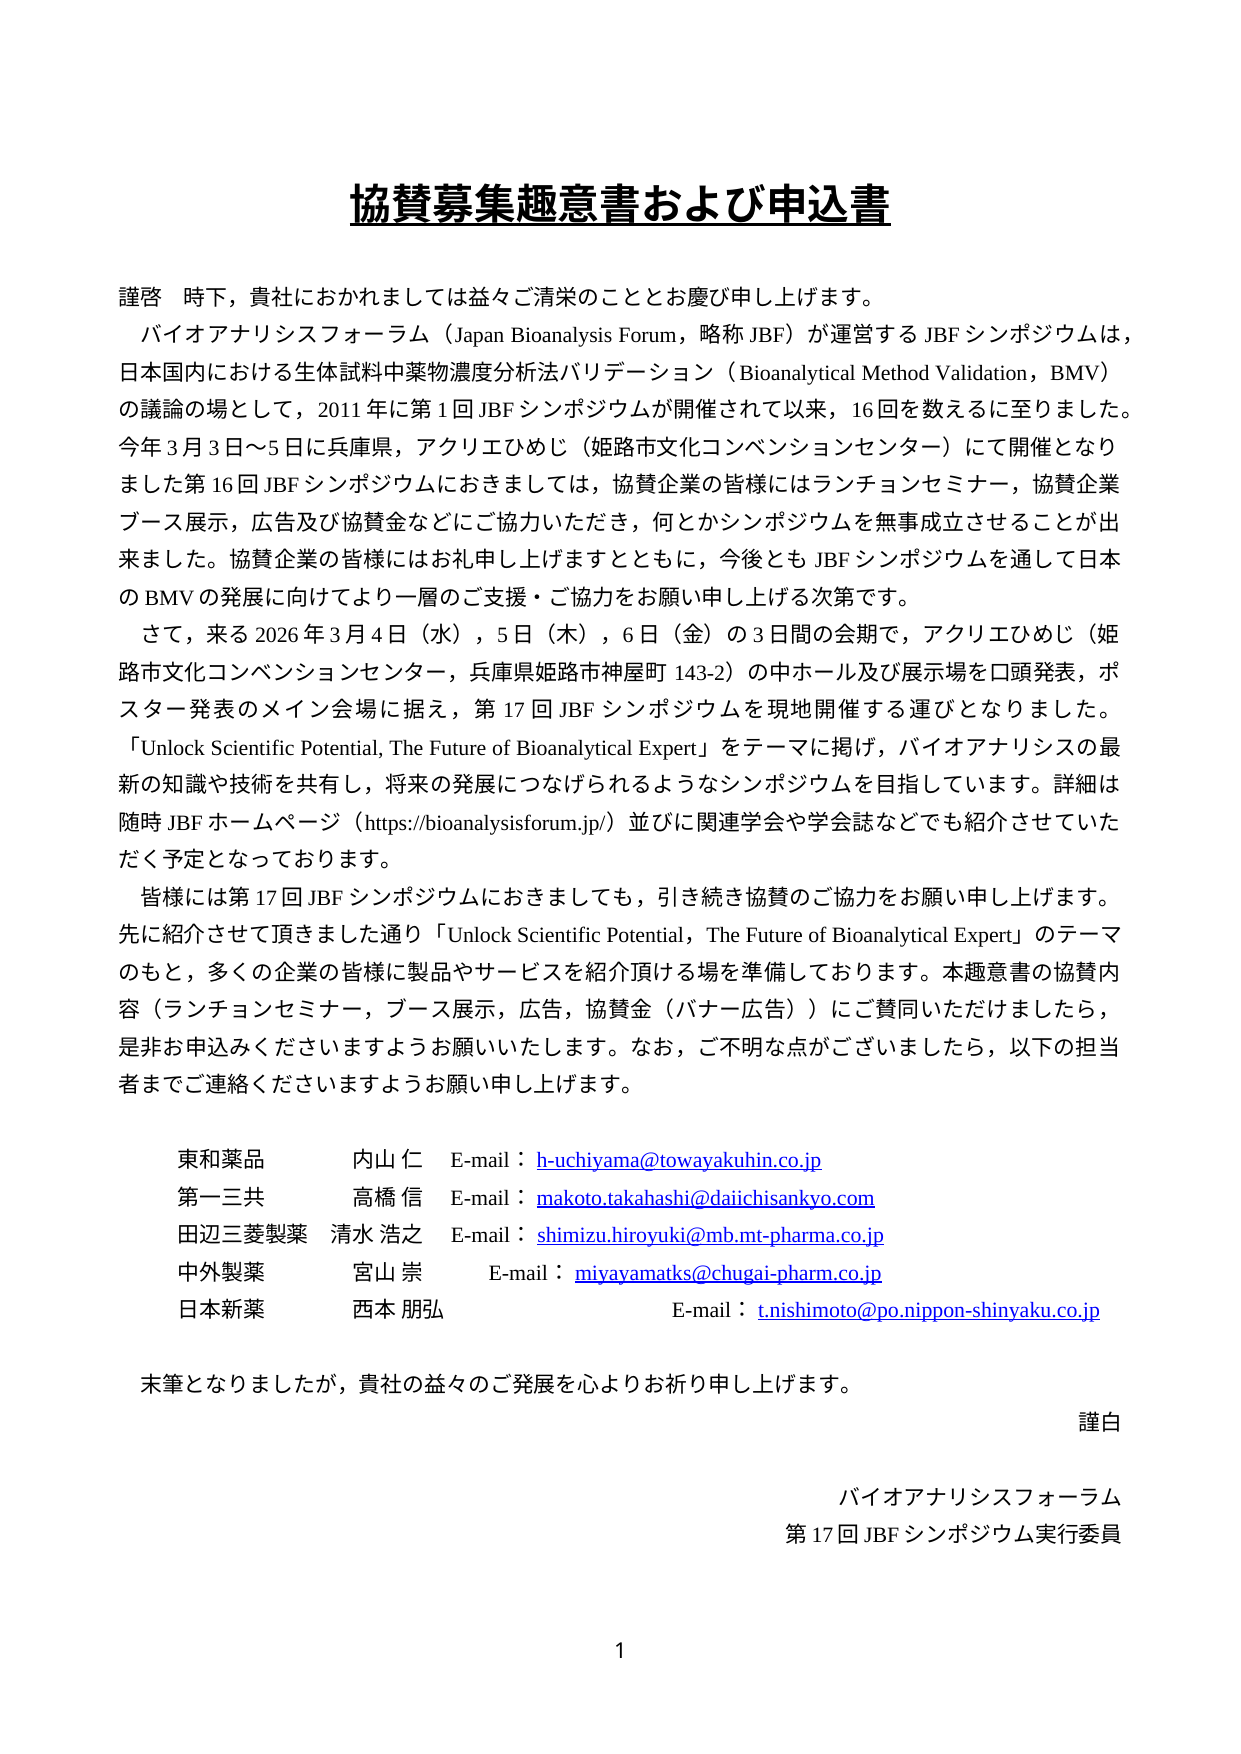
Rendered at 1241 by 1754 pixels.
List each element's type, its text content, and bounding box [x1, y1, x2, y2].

text 第17回JBFシンポジウム実行委員 [118, 1514, 1122, 1552]
text 中外製薬 宮山 崇 E-mail： miyayamatks@chugai-pharm.co.jp [118, 1252, 1122, 1289]
text 謹啓 時下，貴社におかれましては益々ご清栄のこととお慶び申し上げます。 [118, 277, 1122, 314]
text バイオアナリシスフォーラム（Japan Bioanalysis Forum，略称JBF）が運営するJBFシンポジウムは，日本国内における生体試料中薬物濃度分析法バリデーション（Bioanalytical Method Validation，BMV）の議論の場として，2011年に第1回JBFシンポジウムが開催されて以来，16回を数えるに至りました。今年3月3日～5日に兵庫県，アクリエひめじ（姫路市文化コンベンションセンター）にて開催となりました第16回JBFシンポジウムにおきましては，協賛企業の皆様にはランチョンセミナー，協賛企業ブース展示，広告及び協賛金などにご協力いただき，何とかシンポジウムを無事成立させることが出来ました。協賛企業の皆様にはお礼申し上げますとともに，今後ともJBFシンポジウムを通して日本のBMVの発展に向けてより一層のご支援・ご協力をお願い申し上げる次第です。 [118, 314, 1122, 614]
text 田辺三菱製薬 清水 浩之 E-mail： shimizu.hiroyuki@mb.mt-pharma.co.jp [118, 1214, 1122, 1252]
text 協賛募集趣意書および申込書 [118, 164, 1122, 239]
text 第一三共 高橋 信 E-mail： makoto.takahashi@daiichisankyo.com [118, 1177, 1122, 1214]
text 皆様には第17回JBFシンポジウムにおきましても，引き続き協賛のご協力をお願い申し上げます。先に紹介させて頂きました通り「Unlock Scientific Potential，The Future of Bioanalytical Expert」のテーマのもと，多くの企業の皆様に製品やサービスを紹介頂ける場を準備しております。本趣意書の協賛内容（ランチョンセミナー，ブース展示，広告，協賛金（バナー広告））にご賛同いただけましたら，是非お申込みくださいますようお願いいたします。なお，ご不明な点がございましたら，以下の担当者までご連絡くださいますようお願い申し上げます。 [118, 877, 1122, 1102]
text 日本新薬 西本 朋弘 E-mail： t.nishimoto@po.nippon-shinyaku.co.jp [118, 1289, 1122, 1327]
text 東和薬品 内山 仁 E-mail： h-uchiyama@towayakuhin.co.jp [118, 1139, 1122, 1177]
text さて，来る2026年3月4日（水），5日（木），6日（金）の3日間の会期で，アクリエひめじ（姫路市文化コンベンションセンター，兵庫県姫路市神屋町143-2）の中ホール及び展示場を口頭発表，ポスター発表のメイン会場に据え，第17回JBFシンポジウムを現地開催する運びとなりました。「Unlock Scientific Potential, The Future of Bioanalytical Expert」をテーマに掲げ，バイオアナリシスの最新の知識や技術を共有し，将来の発展につなげられるようなシンポジウムを目指しています。詳細は随時JBFホームページ（https://bioanalysisforum.jp/）並びに関連学会や学会誌などでも紹介させていただく予定となっております。 [118, 614, 1122, 877]
text 末筆となりましたが，貴社の益々のご発展を心よりお祈り申し上げます。 [118, 1364, 1122, 1402]
text バイオアナリシスフォーラム [118, 1477, 1122, 1514]
text 謹白 [118, 1402, 1122, 1439]
